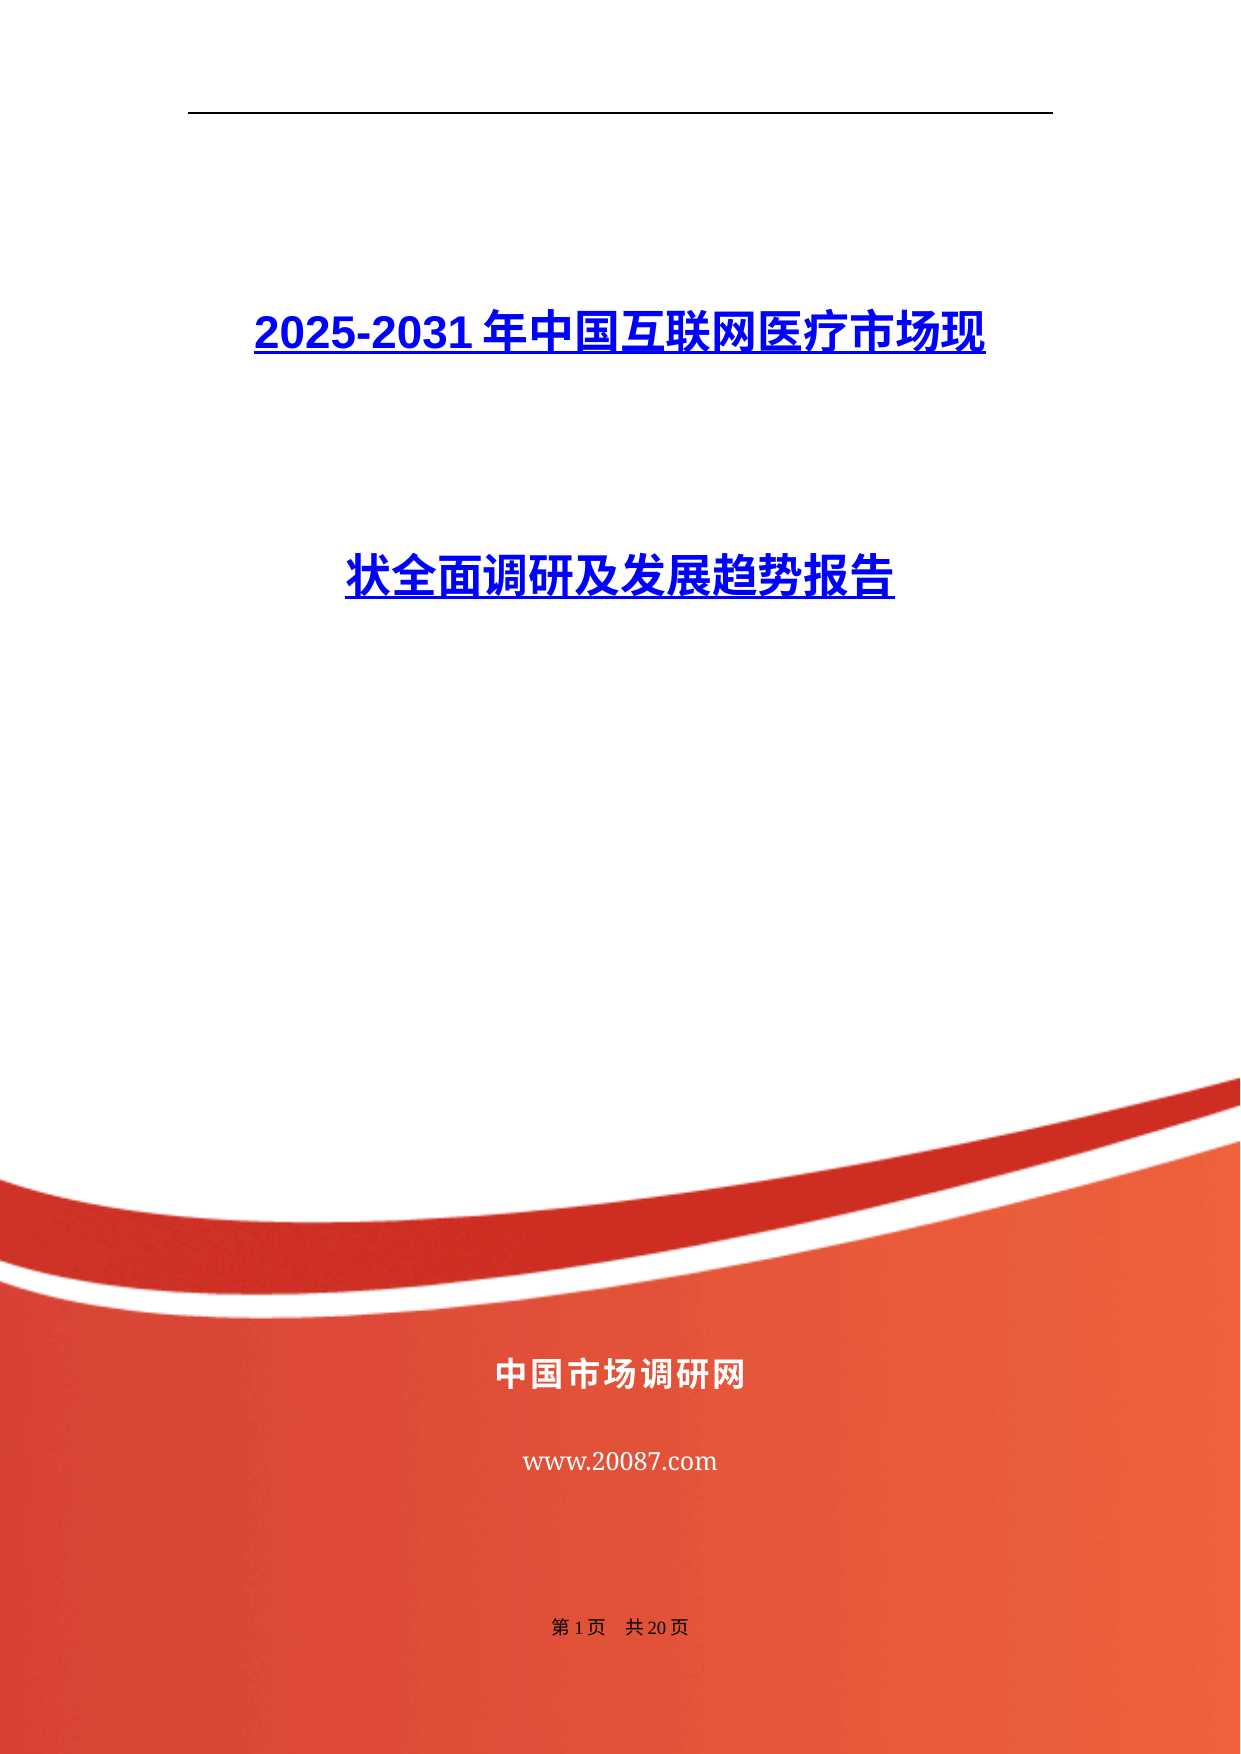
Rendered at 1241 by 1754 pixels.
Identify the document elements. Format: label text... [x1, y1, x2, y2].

table_header 2025-2031年中国互联网医疗市场现状全面调研及发展趋势报告 [188, 207, 1053, 773]
picture [0, 1006, 1241, 1754]
subtitle 中国市场调研网 [187, 1339, 1053, 1404]
text www.20087.com [187, 1428, 1053, 1493]
